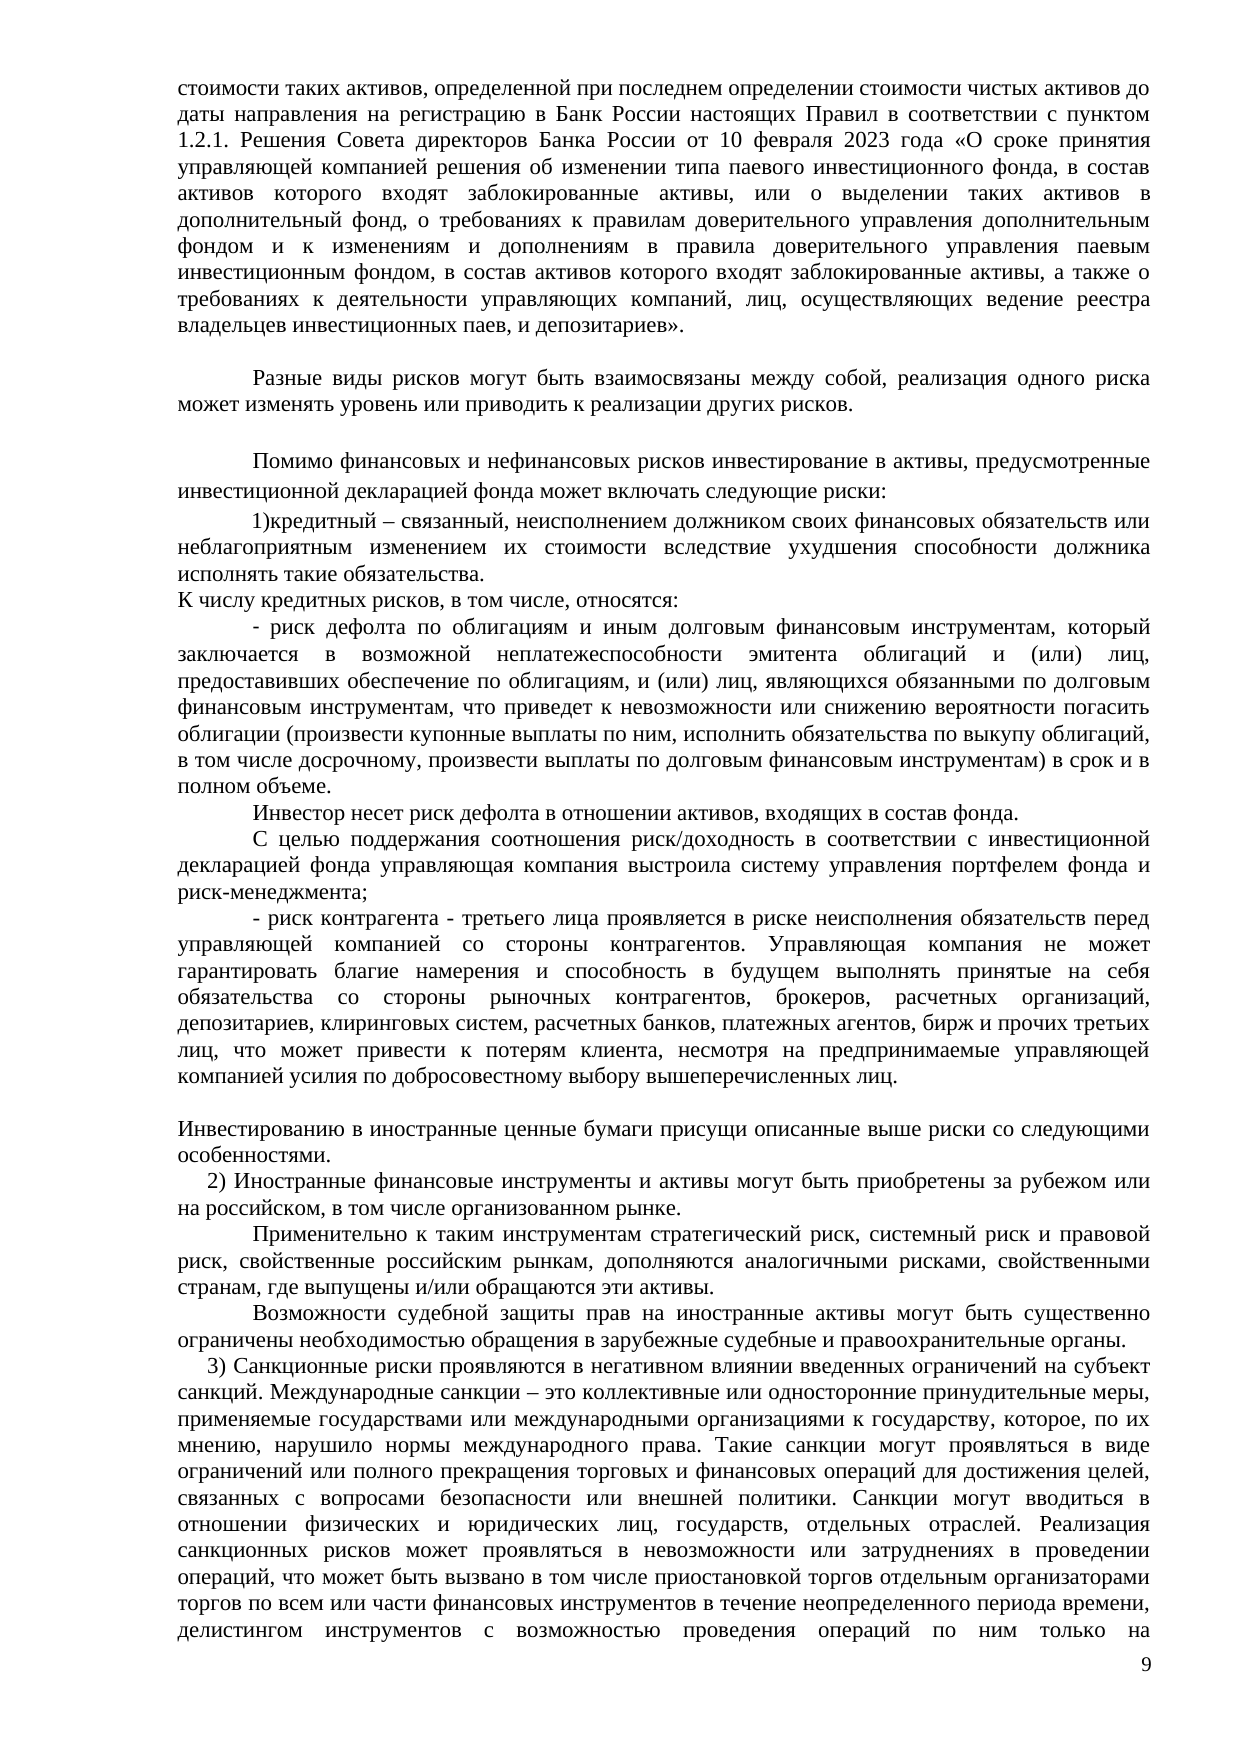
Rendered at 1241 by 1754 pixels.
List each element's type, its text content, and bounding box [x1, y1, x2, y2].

text Возможности судебной защиты прав на иностранные активы могут быть существенно ограничены необходимостью обращения в зарубежные судебные и правоохранительные органы. [177, 1299, 1152, 1352]
text К числу кредитных рисков, в том числе, относятся: [177, 586, 1152, 612]
text Помимо финансовых и нефинансовых рисков инвестирование в активы, предусмотренные инвестиционной декларацией фонда может включать следующие риски: [177, 447, 1152, 503]
text 2) Иностранные финансовые инструменты и активы могут быть приобретены за рубежом или на российском, в том числе организованном рынке. [177, 1168, 1152, 1220]
text Инвестированию в иностранные ценные бумаги присущи описанные выше риски со следующими особенностями. [177, 1115, 1152, 1168]
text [177, 74, 1152, 337]
text 1)кредитный – связанный, неисполнением должником своих финансовых обязательств или неблагоприятным изменением их стоимости вследствие ухудшения способности должника исполнять такие обязательства. [177, 507, 1152, 586]
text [177, 1352, 1152, 1642]
text Инвестор несет риск дефолта в отношении активов, входящих в состав фонда. [177, 799, 1152, 825]
text С целью поддержания соотношения риск/доходность в соответствии с инвестиционной декларацией фонда управляющая компания выстроила систему управления портфелем фонда и риск-менеджмента; [177, 825, 1152, 904]
text Разные виды рисков могут быть взаимосвязаны между собой, реализация одного риска может изменять уровень или приводить к реализации других рисков. [177, 364, 1152, 416]
text - риск контрагента - третьего лица проявляется в риске неисполнения обязательств перед управляющей компанией со стороны контрагентов. Управляющая компания не может гарантировать благие намерения и способность в будущем выполнять принятые на себя обязательства со стороны рыночных контрагентов, брокеров, расчетных организаций, депозитариев, клиринговых систем, расчетных банков, платежных агентов, бирж и прочих третьих лиц, что может привести к потерям клиента, несмотря на предпринимаемые управляющей компанией усилия по добросовестному выбору вышеперечисленных лиц. [177, 904, 1152, 1088]
text - риск дефолта по облигациям и иным долговым финансовым инструментам, который заключается в возможной неплатежеспособности эмитента облигаций и (или) лиц, предоставивших обеспечение по облигациям, и (или) лиц, являющихся обязанными по долговым финансовым инструментам, что приведет к невозможности или снижению вероятности погасить облигации (произвести купонные выплаты по ним, исполнить обязательства по выкупу облигаций, в том числе досрочному, произвести выплаты по долговым финансовым инструментам) в срок и в полном объеме. [177, 612, 1152, 799]
text Применительно к таким инструментам стратегический риск, системный риск и правовой риск, свойственные российским рынкам, дополняются аналогичными рисками, свойственными странам, где выпущены и/или обращаются эти активы. [177, 1220, 1152, 1299]
